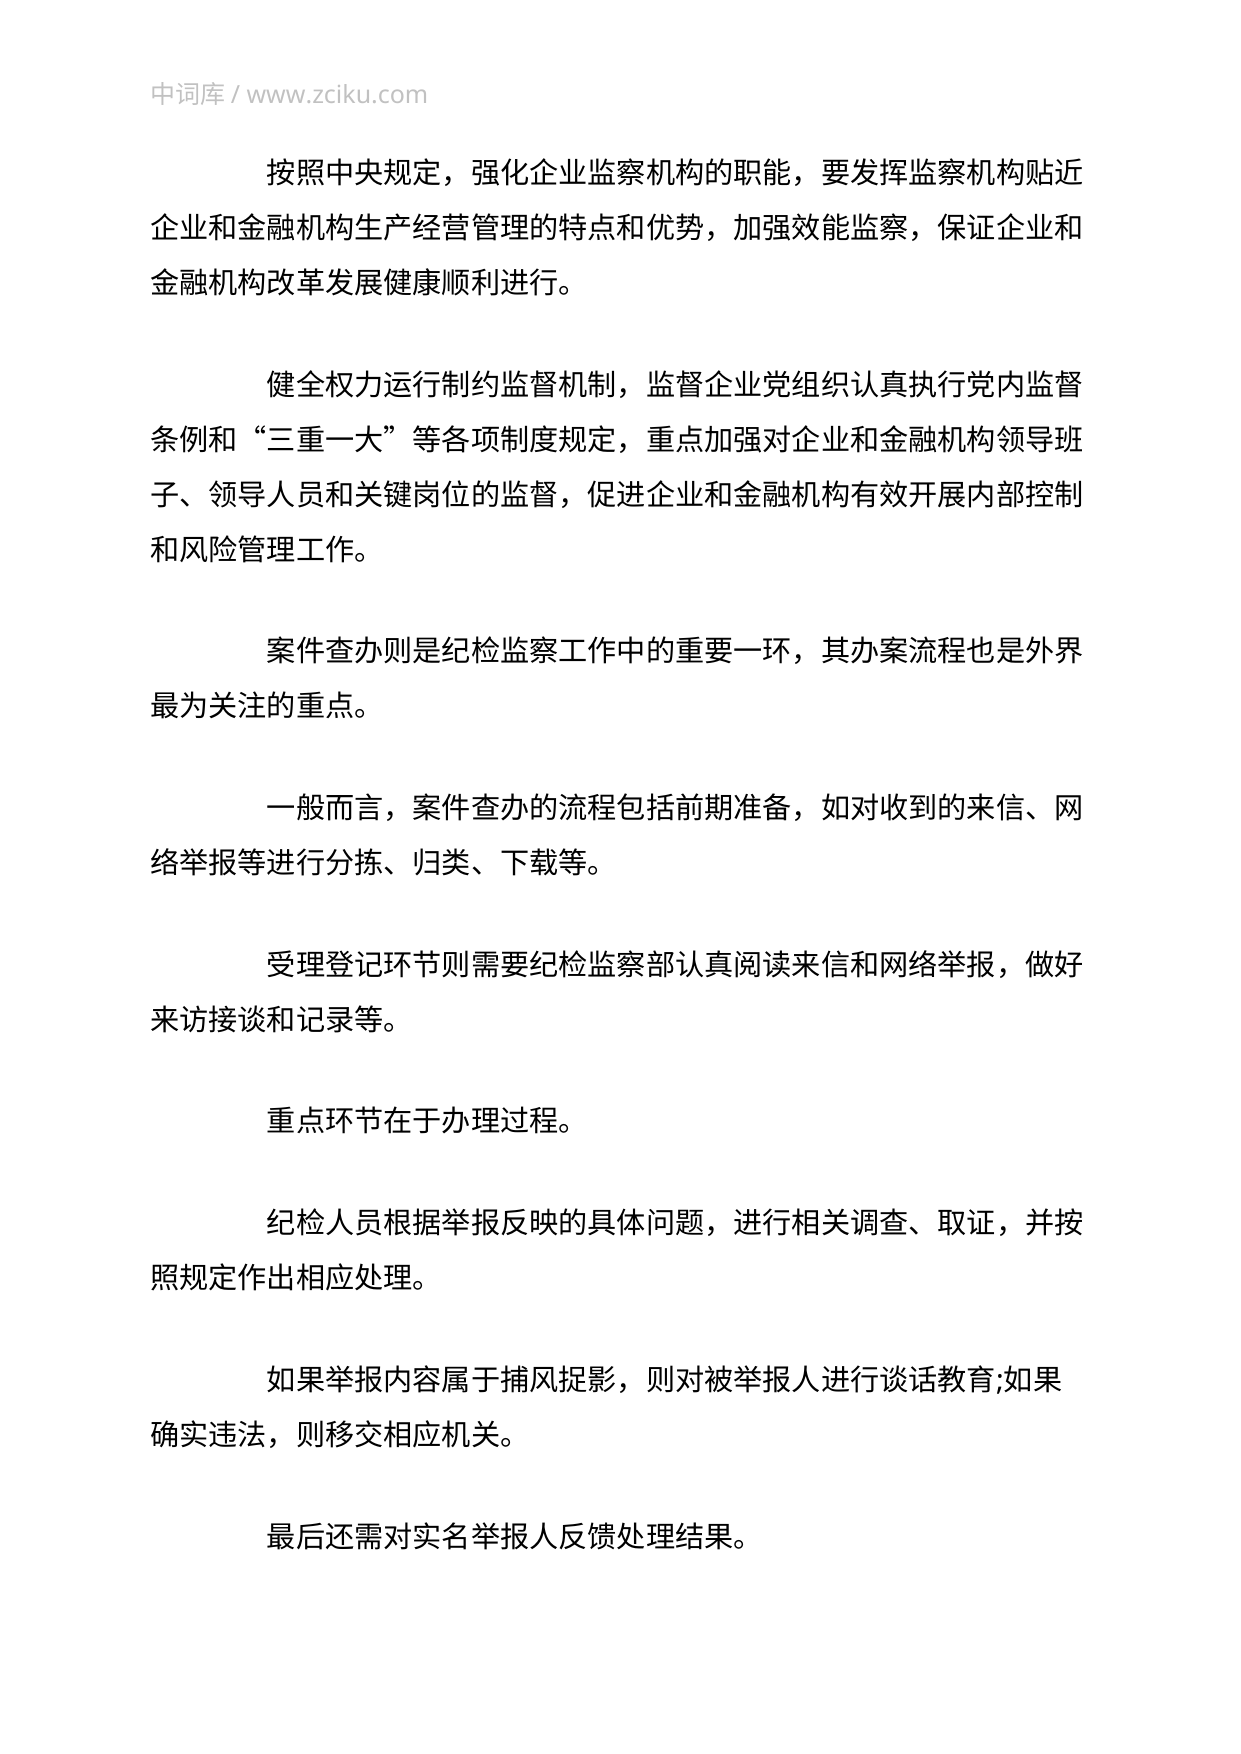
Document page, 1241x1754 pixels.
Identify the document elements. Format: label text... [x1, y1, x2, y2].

text 纪检人员根据举报反映的具体问题，进行相关调查、取证，并按照规定作出相应处理。 [150, 1200, 1090, 1297]
text 最后还需对实名举报人反馈处理结果。 [150, 1513, 1090, 1556]
text 重点环节在于办理过程。 [150, 1098, 1090, 1140]
text 按照中央规定，强化企业监察机构的职能，要发挥监察机构贴近企业和金融机构生产经营管理的特点和优势，加强效能监察，保证企业和金融机构改革发展健康顺利进行。 [150, 150, 1090, 302]
text 如果举报内容属于捕风捉影，则对被举报人进行谈话教育;如果确实违法，则移交相应机关。 [150, 1356, 1090, 1454]
text 案件查办则是纪检监察工作中的重要一环，其办案流程也是外界最为关注的重点。 [150, 628, 1090, 725]
text 健全权力运行制约监督机制，监督企业党组织认真执行党内监督条例和“三重一大”等各项制度规定，重点加强对企业和金融机构领导班子、领导人员和关键岗位的监督，促进企业和金融机构有效开展内部控制和风险管理工作。 [150, 362, 1090, 568]
text 一般而言，案件查办的流程包括前期准备，如对收到的来信、网络举报等进行分拣、归类、下载等。 [150, 785, 1090, 882]
text 受理登记环节则需要纪检监察部认真阅读来信和网络举报，做好来访接谈和记录等。 [150, 941, 1090, 1038]
